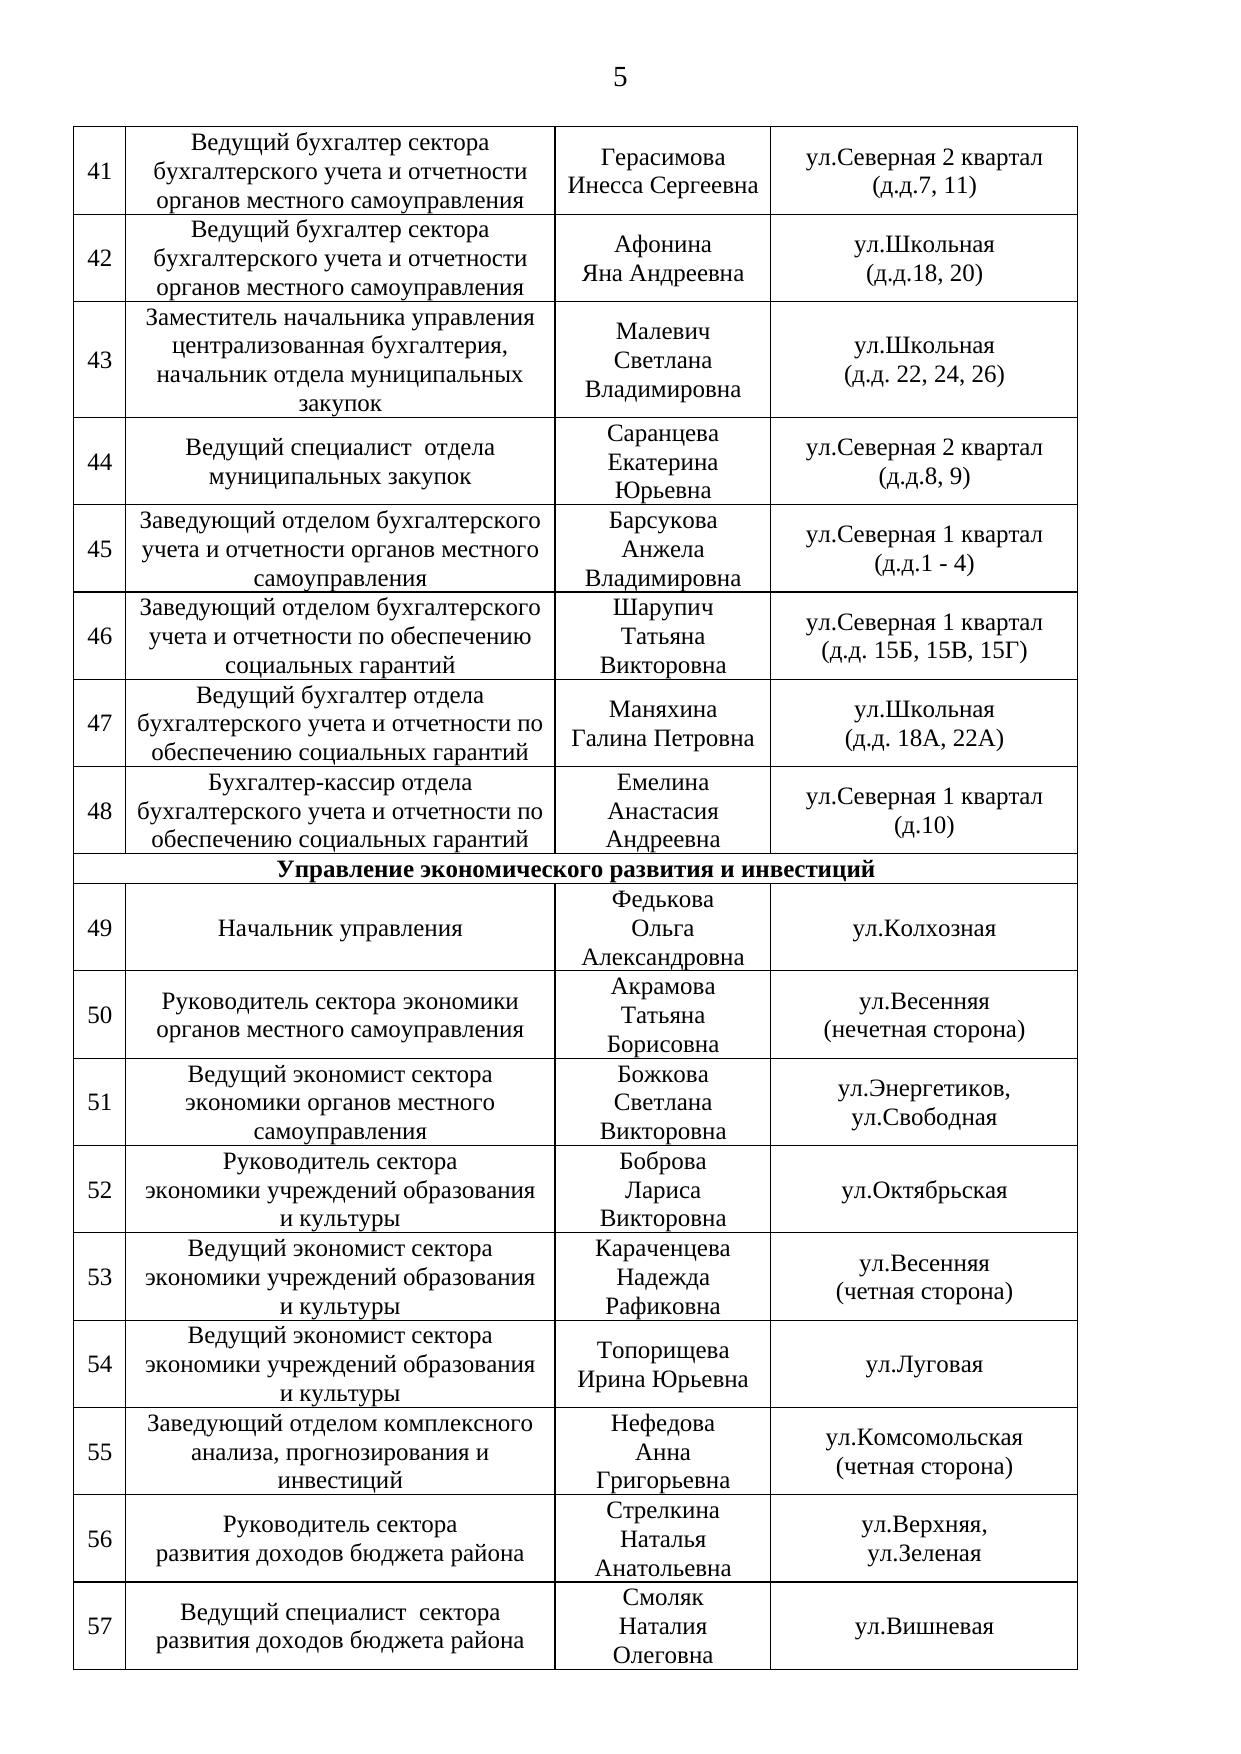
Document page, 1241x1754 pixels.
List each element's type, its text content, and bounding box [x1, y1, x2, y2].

table_cell Ведущий бухгалтер отдела бухгалтерского учета и отчетности по обеспечению социальных гарантий [126, 680, 554, 766]
table_cell Управление экономического развития и инвестиций [74, 854, 1077, 883]
table_cell Заведующий отделом комплексного анализа, прогнозирования и инвестиций [126, 1408, 554, 1494]
table_cell ул.Энергетиков, ул.Свободная [771, 1059, 1077, 1145]
table_cell Бухгалтер-кассир отдела бухгалтерского учета и отчетности по обеспечению социальных гарантий [126, 767, 554, 853]
table_cell Ведущий экономист сектора экономики органов местного самоуправления [126, 1059, 554, 1145]
table_cell ул.Северная 1 квартал (д.10) [771, 767, 1077, 853]
table_cell 48 [74, 767, 125, 853]
table_cell Емелина Анастасия Андреевна [556, 767, 770, 853]
table_cell 51 [74, 1059, 125, 1145]
table_cell 56 [74, 1495, 125, 1581]
table_cell Боброва Лариса Викторовна [556, 1146, 770, 1232]
table_cell Барсукова Анжела Владимировна [556, 505, 770, 591]
table_cell Караченцева Надежда Рафиковна [556, 1233, 770, 1319]
table_cell Топорищева Ирина Юрьевна [556, 1321, 770, 1407]
table_cell Федькова Ольга Александровна [556, 884, 770, 970]
table_cell ул.Северная 1 квартал (д.д. 15Б, 15В, 15Г) [771, 593, 1077, 679]
table_cell 46 [74, 593, 125, 679]
table_cell ул.Октябрьская [771, 1146, 1077, 1232]
table_cell 47 [74, 680, 125, 766]
table_cell 49 [74, 884, 125, 970]
table_cell Ведущий экономист сектора экономики учреждений образования и культуры [126, 1321, 554, 1407]
table_cell 55 [74, 1408, 125, 1494]
table_cell 42 [74, 215, 125, 301]
table_cell Маняхина Галина Петровна [556, 680, 770, 766]
table_cell Руководитель сектора экономики учреждений образования и культуры [126, 1146, 554, 1232]
table_cell ул.Школьная (д.д. 18А, 22А) [771, 680, 1077, 766]
table_cell Стрелкина Наталья Анатольевна [556, 1495, 770, 1581]
table_cell Руководитель сектора экономики органов местного самоуправления [126, 971, 554, 1058]
table_cell ул.Весенняя (нечетная сторона) [771, 971, 1077, 1058]
table_cell Афонина Яна Андреевна [556, 215, 770, 301]
table_cell Смоляк Наталия Олеговна [556, 1583, 770, 1669]
table_cell 53 [74, 1233, 125, 1319]
table_cell Заместитель начальника управления централизованная бухгалтерия, начальник отдела муниципальных закупок [126, 302, 554, 417]
table_cell Руководитель сектора развития доходов бюджета района [126, 1495, 554, 1581]
table_cell Шарупич Татьяна Викторовна [556, 593, 770, 679]
table_cell Акрамова Татьяна Борисовна [556, 971, 770, 1058]
table_cell Заведующий отделом бухгалтерского учета и отчетности по обеспечению социальных гарантий [126, 593, 554, 679]
table_cell ул.Колхозная [771, 884, 1077, 970]
table_cell ул.Школьная (д.д. 22, 24, 26) [771, 302, 1077, 417]
table_cell Заведующий отделом бухгалтерского учета и отчетности органов местного самоуправления [126, 505, 554, 591]
table_cell 57 [74, 1583, 125, 1669]
table_cell ул.Северная 1 квартал (д.д.1 - 4) [771, 505, 1077, 591]
table_cell 41 [74, 127, 125, 213]
table_cell Ведущий экономист сектора экономики учреждений образования и культуры [126, 1233, 554, 1319]
table_cell Саранцева Екатерина Юрьевна [556, 418, 770, 504]
table_cell ул.Верхняя, ул.Зеленая [771, 1495, 1077, 1581]
table_cell ул.Комсомольская (четная сторона) [771, 1408, 1077, 1494]
table_cell 54 [74, 1321, 125, 1407]
table_cell Ведущий бухгалтер сектора бухгалтерского учета и отчетности органов местного самоуправления [126, 127, 554, 213]
table_cell Малевич Светлана Владимировна [556, 302, 770, 417]
table_cell ул.Луговая [771, 1321, 1077, 1407]
table_cell ул.Весенняя (четная сторона) [771, 1233, 1077, 1319]
table_cell 52 [74, 1146, 125, 1232]
table_cell ул.Северная 2 квартал (д.д.8, 9) [771, 418, 1077, 504]
table_cell ул.Вишневая [771, 1583, 1077, 1669]
table_cell 45 [74, 505, 125, 591]
table_cell Ведущий специалист сектора развития доходов бюджета района [126, 1583, 554, 1669]
table_cell 44 [74, 418, 125, 504]
table_cell 43 [74, 302, 125, 417]
table_cell ул.Северная 2 квартал (д.д.7, 11) [771, 127, 1077, 213]
table_cell Ведущий бухгалтер сектора бухгалтерского учета и отчетности органов местного самоуправления [126, 215, 554, 301]
table_cell Божкова Светлана Викторовна [556, 1059, 770, 1145]
table_cell Герасимова Инесса Сергеевна [556, 127, 770, 213]
table_cell Начальник управления [126, 884, 554, 970]
table_cell Нефедова Анна Григорьевна [556, 1408, 770, 1494]
table_cell 50 [74, 971, 125, 1058]
table_cell ул.Школьная (д.д.18, 20) [771, 215, 1077, 301]
table_cell Ведущий специалист отдела муниципальных закупок [126, 418, 554, 504]
